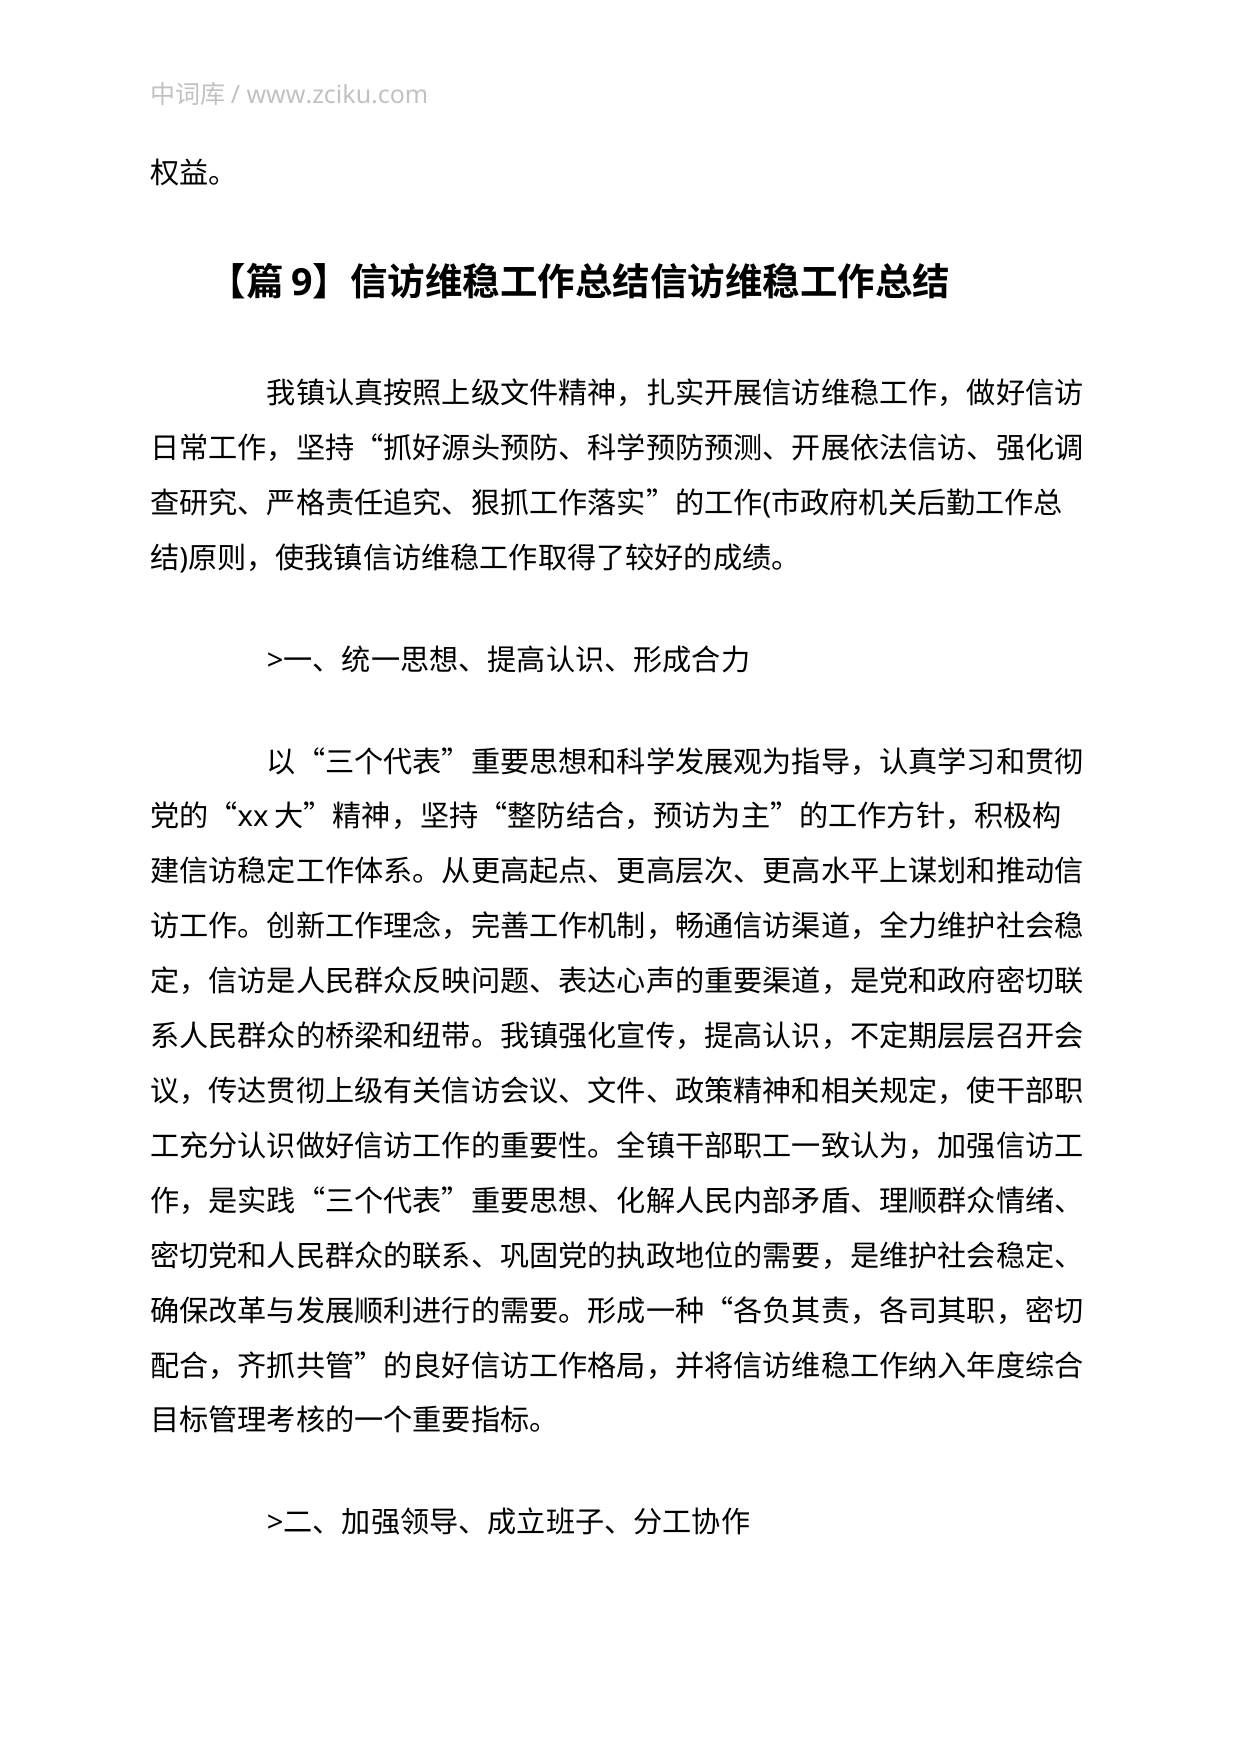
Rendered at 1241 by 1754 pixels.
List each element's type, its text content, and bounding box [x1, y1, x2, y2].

text 以“三个代表”重要思想和科学发展观为指导，认真学习和贯彻党的“xx大”精神，坚持“整防结合，预访为主”的工作方针，积极构建信访稳定工作体系。从更高起点、更高层次、更高水平上谋划和推动信访工作。创新工作理念，完善工作机制，畅通信访渠道，全力维护社会稳定，信访是人民群众反映问题、表达心声的重要渠道，是党和政府密切联系人民群众的桥梁和纽带。我镇强化宣传，提高认识，不定期层层召开会议，传达贯彻上级有关信访会议、文件、政策精神和相关规定，使干部职工充分认识做好信访工作的重要性。全镇干部职工一致认为，加强信访工作，是实践“三个代表”重要思想、化解人民内部矛盾、理顺群众情绪、密切党和人民群众的联系、巩固党的执政地位的需要，是维护社会稳定、确保改革与发展顺利进行的需要。形成一种“各负其责，各司其职，密切配合，齐抓共管”的良好信访工作格局，并将信访维稳工作纳入年度综合目标管理考核的一个重要指标。 [150, 738, 1090, 1439]
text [150, 150, 1090, 192]
text 我镇认真按照上级文件精神，扎实开展信访维稳工作，做好信访日常工作，坚持“抓好源头预防、科学预防预测、开展依法信访、强化调查研究、严格责任追究、狠抓工作落实”的工作(市政府机关后勤工作总结)原则，使我镇信访维稳工作取得了较好的成绩。 [150, 369, 1090, 577]
text >二、加强领导、成立班子、分工协作 [150, 1499, 1090, 1541]
text >一、统一思想、提高认识、形成合力 [150, 636, 1090, 678]
text 【篇9】信访维稳工作总结信访维稳工作总结 [150, 252, 1090, 306]
